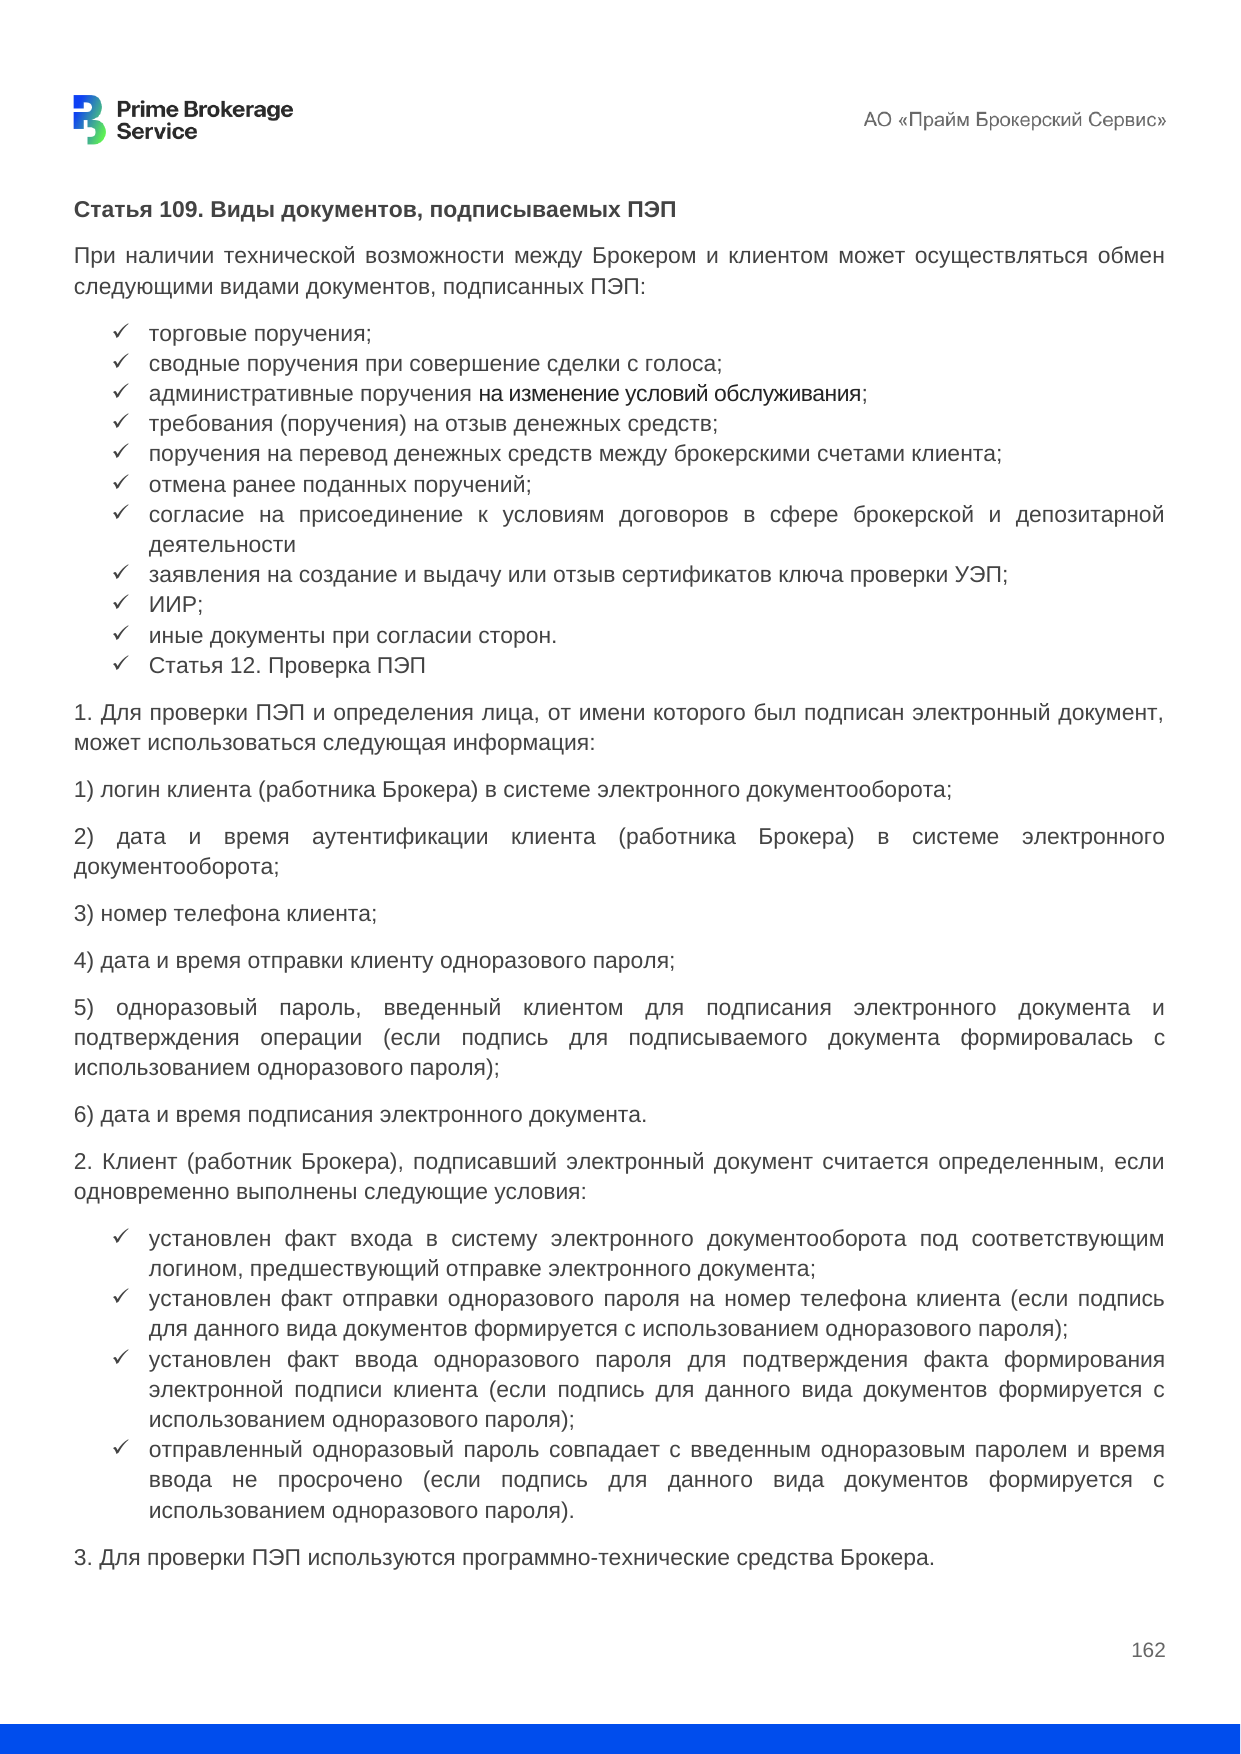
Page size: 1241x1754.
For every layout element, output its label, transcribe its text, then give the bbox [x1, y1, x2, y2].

list иные документы при согласии сторон. [111, 622, 1166, 648]
list сводные поручения при совершение сделки с голоса; [111, 350, 1166, 376]
text 1. Для проверки ПЭП и определения лица, от имени которого был подписан электронный документ, может использоваться следующая информация: [74, 699, 1166, 755]
list установлен факт входа в систему электронного документооборота под соответствующим логином, предшествующий отправке электронного документа; [111, 1225, 1166, 1281]
text 3) номер телефона клиента; [74, 900, 1166, 926]
text 2. Клиент (работник Брокера), подписавший электронный документ считается определенным, если одновременно выполнены следующие условия: [74, 1148, 1166, 1204]
text 5) одноразовый пароль, введенный клиентом для подписания электронного документа и подтверждения операции (если подпись для подписываемого документа формировалась с использованием одноразового пароля); [74, 993, 1166, 1080]
list согласие на присоединение к условиям договоров в сфере брокерской и депозитарной деятельности [111, 501, 1166, 557]
text 3. Для проверки ПЭП используются программно-технические средства Брокера. [74, 1543, 1166, 1570]
list установлен факт отправки одноразового пароля на номер телефона клиента (если подпись для данного вида документов формируется с использованием одноразового пароля); [111, 1285, 1166, 1342]
picture [0, 1724, 1241, 1754]
list установлен факт ввода одноразового пароля для подтверждения факта формирования электронной подписи клиента (если подпись для данного вида документов формируется с использованием одноразового пароля); [111, 1346, 1166, 1432]
list торговые поручения; [111, 319, 1166, 346]
text 1) логин клиента (работника Брокера) в системе электронного документооборота; [74, 776, 1166, 802]
text 2) дата и время аутентификации клиента (работника Брокера) в системе электронного документооборота; [74, 823, 1166, 879]
list поручения на перевод денежных средств между брокерскими счетами клиента; [111, 440, 1166, 467]
text 6) дата и время подписания электронного документа. [74, 1101, 1166, 1127]
text Статья 109. Виды документов, подписываемых ПЭП [74, 196, 1166, 222]
list отправленный одноразовый пароль совпадает с введенным одноразовым паролем и время ввода не просрочено (если подпись для данного вида документов формируется с использованием одноразового пароля). [111, 1436, 1166, 1523]
list ИИР; [111, 591, 1166, 618]
list административные поручения на изменение условий обслуживания; [111, 380, 478, 406]
list Статья 12. Проверка ПЭП [111, 652, 1166, 678]
list заявления на создание и выдачу или отзыв сертификатов ключа проверки УЭП; [111, 561, 1166, 588]
text При наличии технической возможности между Брокером и клиентом может осуществляться обмен следующими видами документов, подписанных ПЭП: [74, 242, 1166, 299]
picture [73, 73, 1167, 192]
text 4) дата и время отправки клиенту одноразового пароля; [74, 947, 1166, 973]
list административные поручения на изменение условий обслуживания; [861, 380, 1166, 406]
list требования (поручения) на отзыв денежных средств; [111, 410, 1166, 437]
list отмена ранее поданных поручений; [111, 471, 1166, 497]
